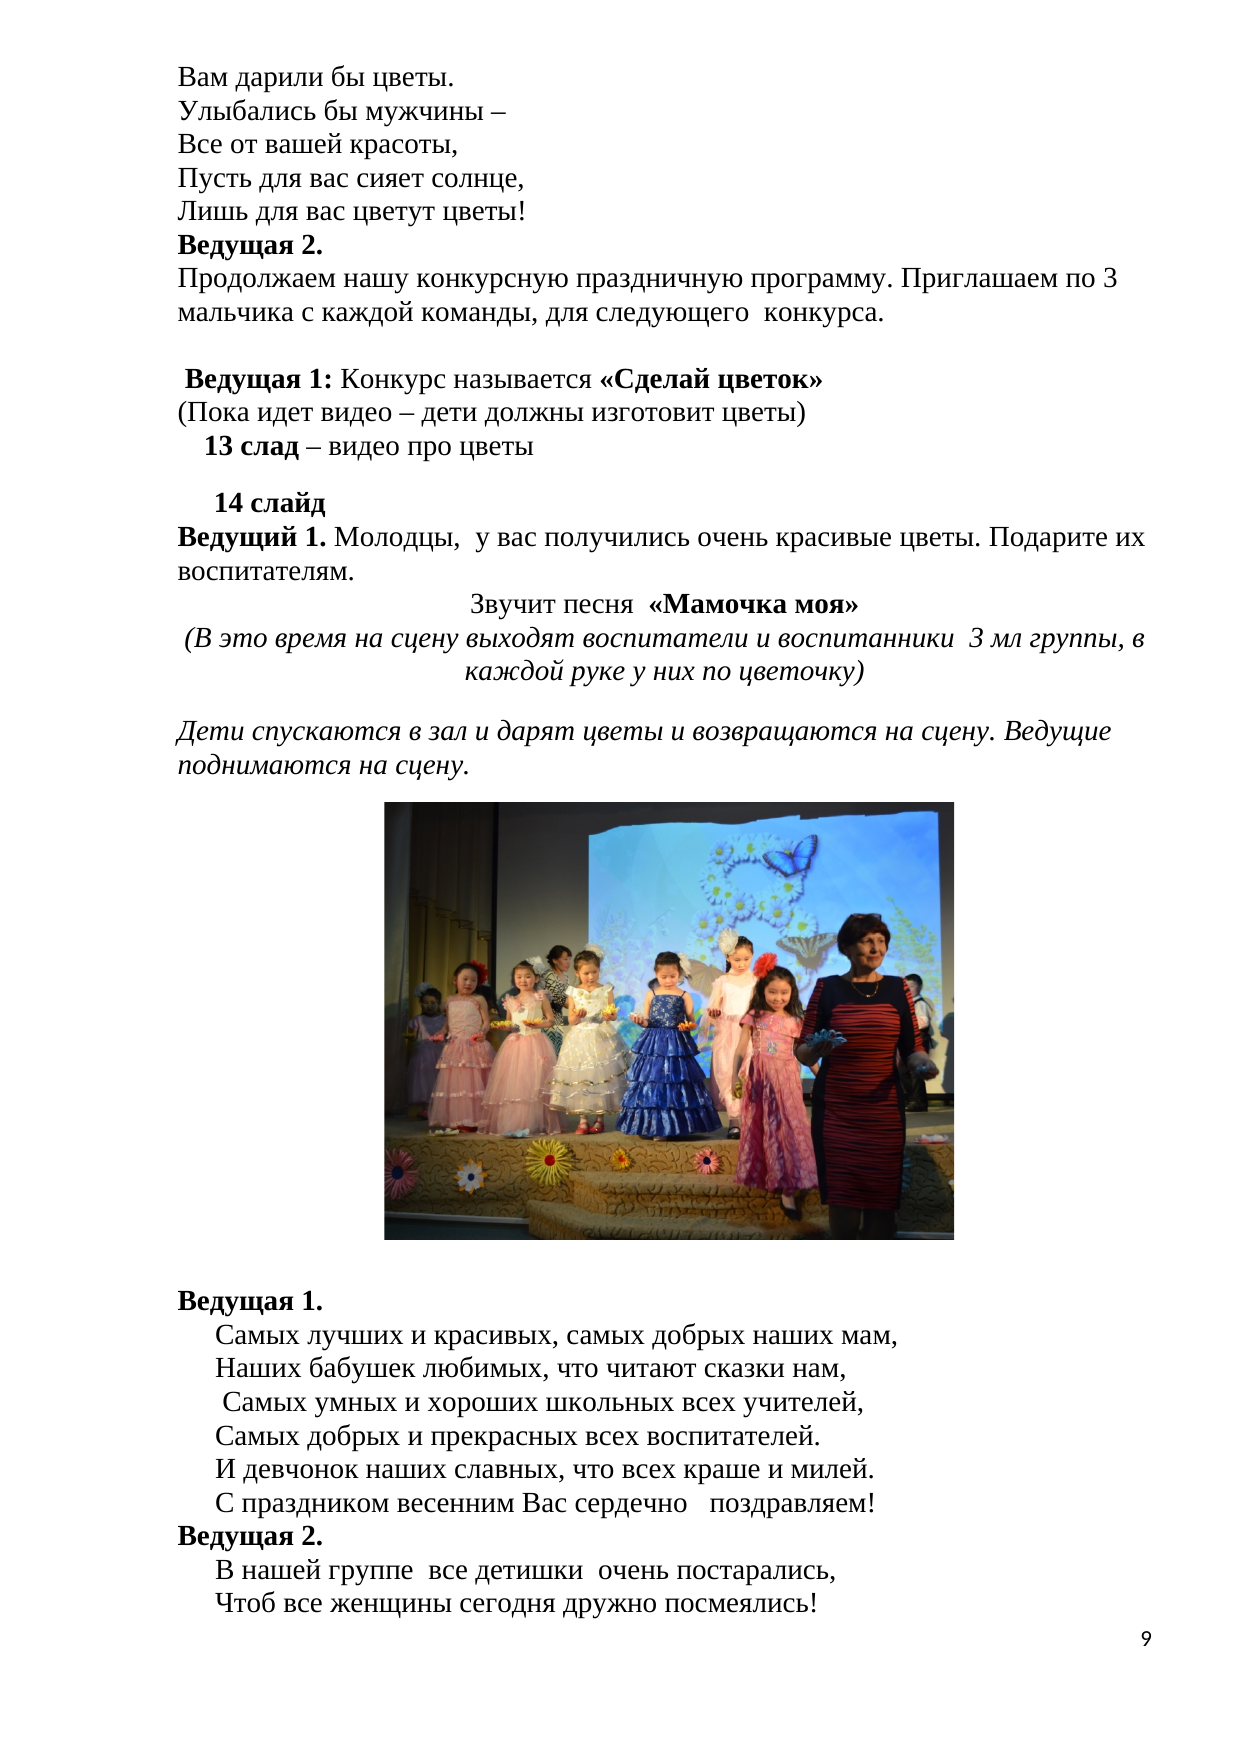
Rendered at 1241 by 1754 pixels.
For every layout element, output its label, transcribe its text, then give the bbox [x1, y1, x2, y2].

text Продолжаем нашу конкурсную праздничную программу. Приглашаем по 3 мальчика с каждой команды, для следующего конкурса. [177, 260, 1152, 327]
text Вам дарили бы цветы. [177, 59, 1152, 93]
text Чтоб все женщины сегодня дружно посмеялись! [177, 1585, 1152, 1619]
text Улыбались бы мужчины – [177, 93, 1152, 126]
text 14 слайд [177, 486, 1152, 519]
text Самых добрых и прекрасных всех воспитателей. [177, 1418, 1152, 1451]
text В нашей группе все детишки очень постарались, [177, 1552, 1152, 1585]
text (Пока идет видео – дети должны изготовит цветы) [177, 394, 1152, 428]
text Ведущий 1. Молодцы, у вас получились очень красивые цветы. Подарите их воспитателям. [177, 519, 1152, 586]
text Ведущая 2. [177, 227, 1152, 260]
text (В это время на сцену выходят воспитатели и воспитанники 3 мл группы, в каждой руке у них по цветочку) [177, 620, 1152, 687]
text Дети спускаются в зал и дарят цветы и возвращаются на сцену. Ведущие поднимаются на сцену. [177, 713, 1152, 780]
text Ведущая 1. [177, 1283, 1152, 1317]
text И девчонок наших славных, что всех краше и милей. [177, 1451, 1152, 1485]
text Наших бабушек любимых, что читают сказки нам, [177, 1351, 1152, 1384]
text Лишь для вас цветут цветы! [177, 193, 1152, 227]
text Все от вашей красоты, [177, 126, 1152, 160]
text Пусть для вас сияет солнце, [177, 160, 1152, 193]
text Самых лучших и красивых, самых добрых наших мам, [177, 1317, 1152, 1351]
text Звучит песня «Мамочка моя» [177, 586, 1152, 620]
text Ведущая 2. [177, 1518, 1152, 1552]
text Ведущая 1: Конкурс называется «Сделай цветок» [177, 361, 1152, 394]
text Самых умных и хороших школьных всех учителей, [177, 1384, 1152, 1418]
text 13 слад – видео про цветы [177, 428, 1152, 462]
text С праздником весенним Вас сердечно поздравляем! [177, 1485, 1152, 1518]
picture [384, 802, 955, 1240]
